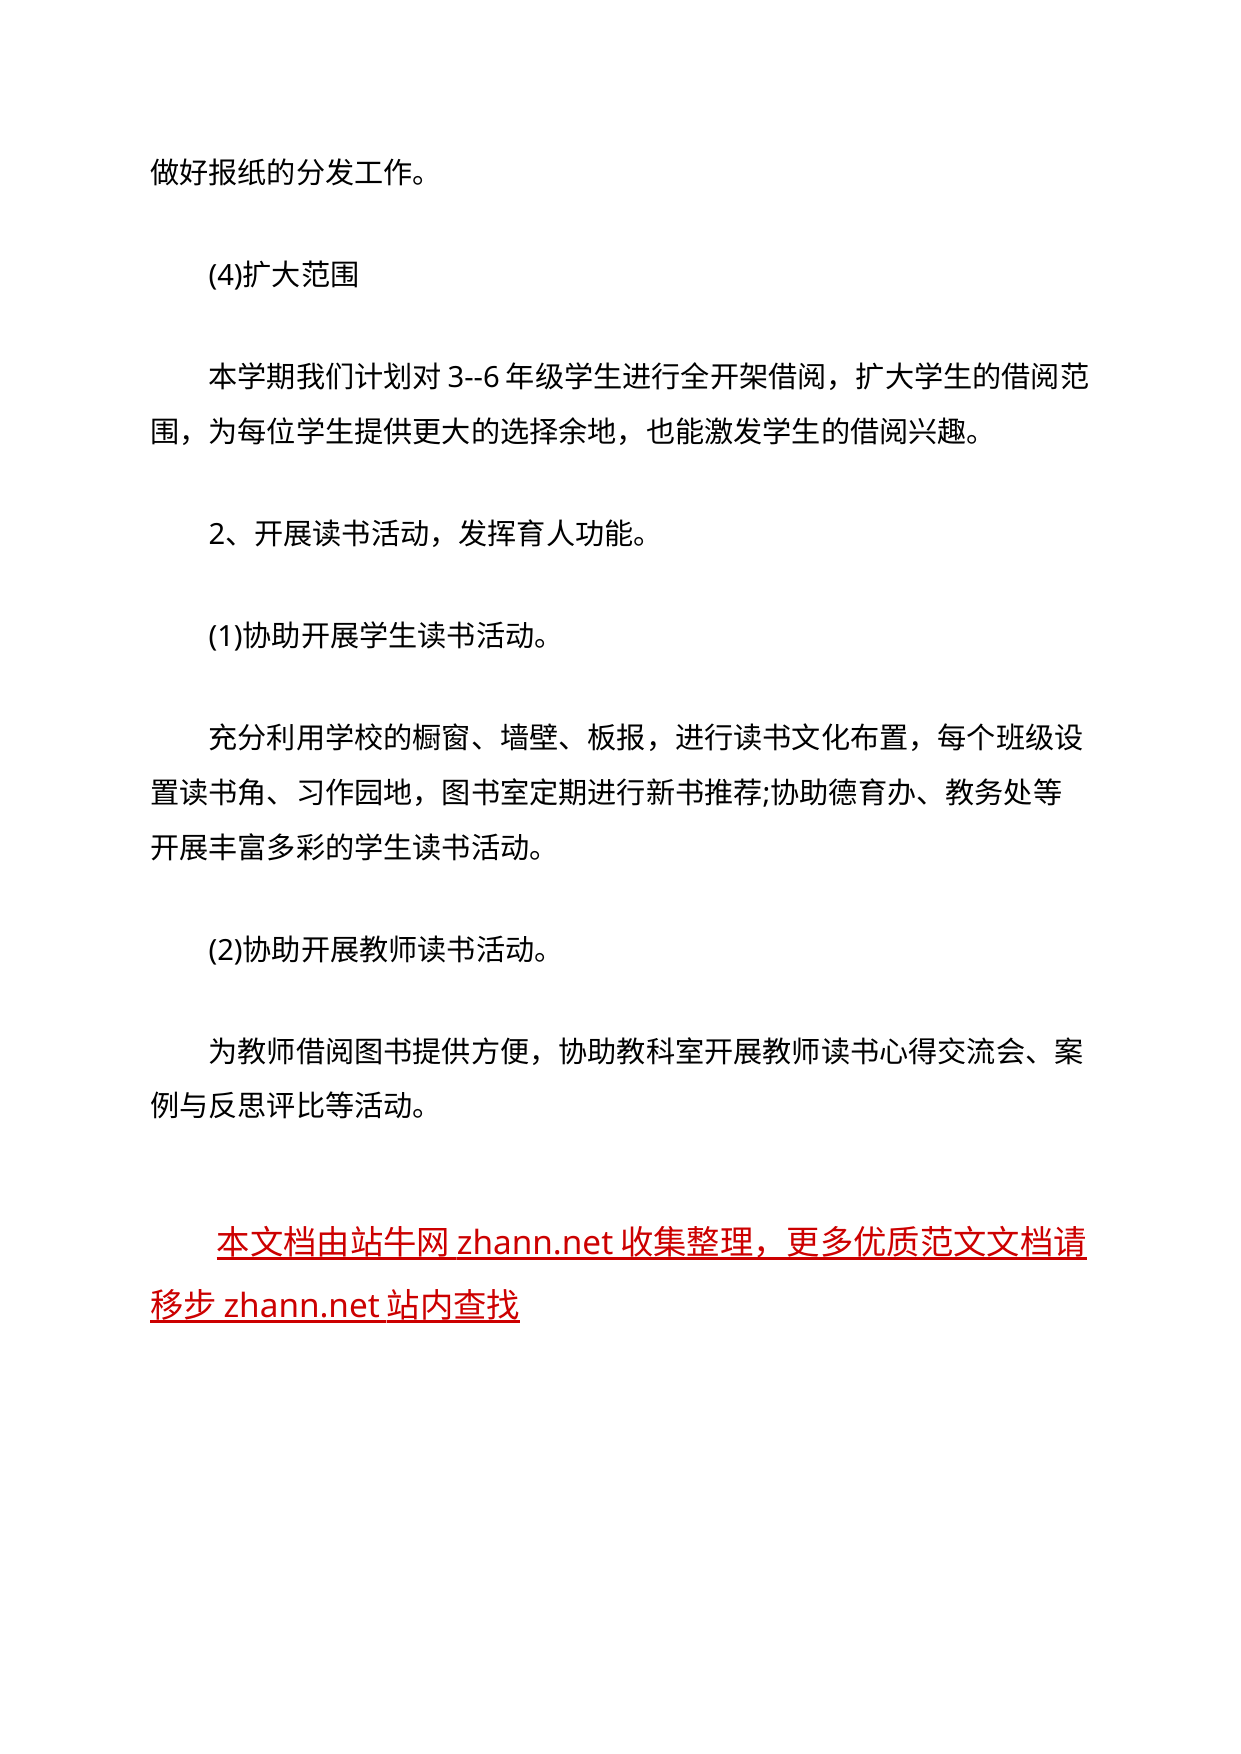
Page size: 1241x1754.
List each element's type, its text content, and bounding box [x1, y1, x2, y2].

text 2、开展读书活动，发挥育人功能。 [150, 511, 1090, 553]
text 为教师借阅图书提供方便，协助教科室开展教师读书心得交流会、案例与反思评比等活动。 [150, 1028, 1090, 1125]
text 本文档由站牛网zhann.net收集整理，更多优质范文文档请移步zhann.net站内查找 [150, 1216, 1090, 1327]
text (1)协助开展学生读书活动。 [150, 612, 1090, 655]
text (4)扩大范围 [150, 252, 1090, 294]
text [150, 150, 1090, 192]
text 充分利用学校的橱窗、墙壁、板报，进行读书文化布置，每个班级设置读书角、习作园地，图书室定期进行新书推荐;协助德育办、教务处等开展丰富多彩的学生读书活动。 [150, 714, 1090, 867]
text 本学期我们计划对3--6年级学生进行全开架借阅，扩大学生的借阅范围，为每位学生提供更大的选择余地，也能激发学生的借阅兴趣。 [150, 354, 1090, 451]
text (2)协助开展教师读书活动。 [150, 926, 1090, 968]
